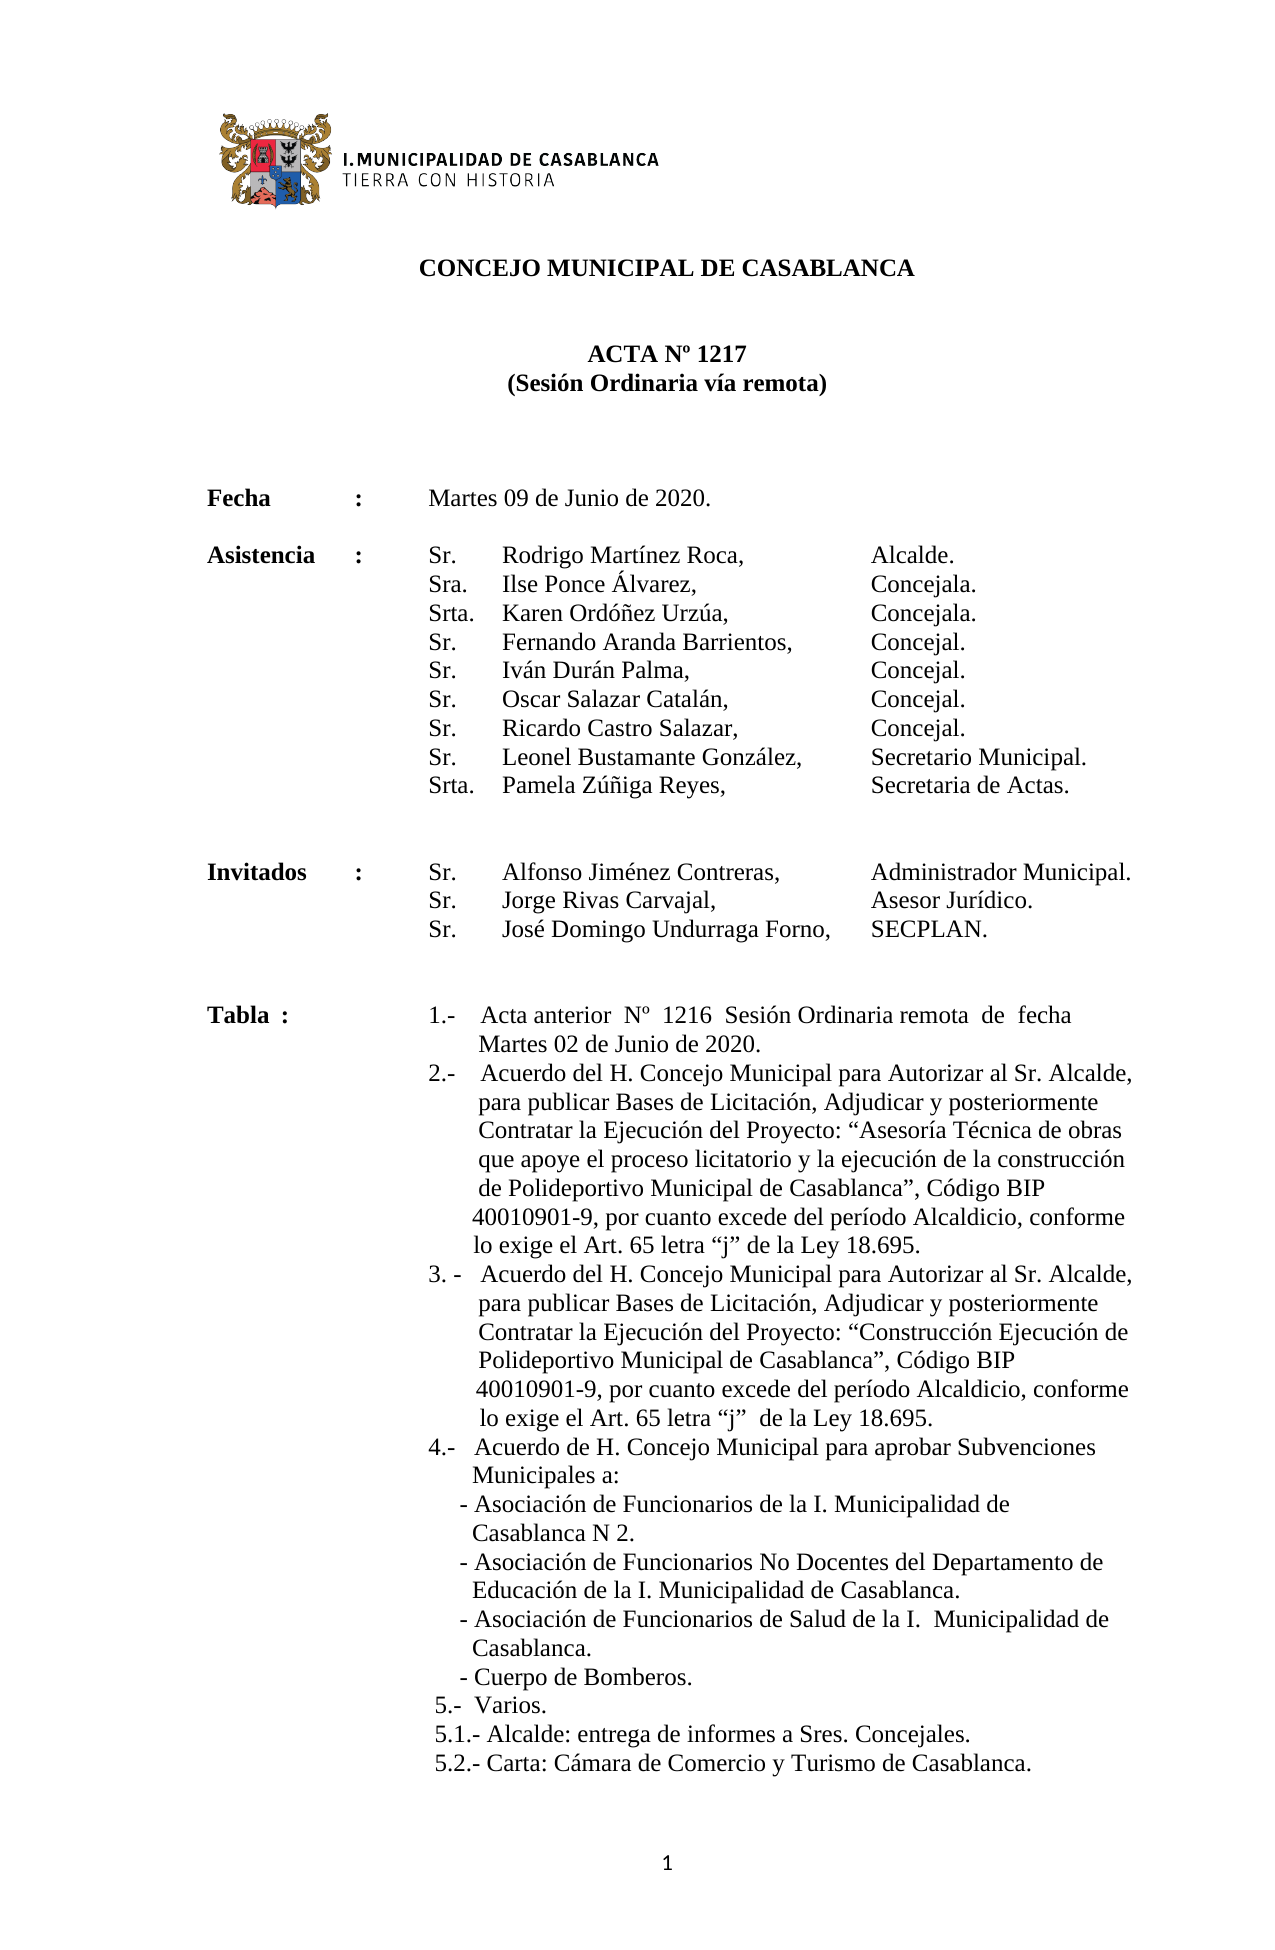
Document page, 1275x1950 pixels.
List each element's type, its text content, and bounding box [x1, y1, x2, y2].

text Casablanca. [207, 1633, 1137, 1662]
text 2.- Acuerdo del H. Concejo Municipal para Autorizar al Sr. Alcalde, [207, 1058, 1137, 1087]
text Sr. Fernando Aranda Barrientos, Concejal. [207, 627, 1127, 655]
text Fecha : Martes 09 de Junio de 2020. [207, 483, 1127, 512]
text 4.- Acuerdo de H. Concejo Municipal para aprobar Subvenciones [207, 1432, 1137, 1460]
text Casablanca N 2. [207, 1518, 1137, 1547]
text 5.2.- Carta: Cámara de Comercio y Turismo de Casablanca. [207, 1748, 1137, 1777]
text Sr. Leonel Bustamante González, Secretario Municipal. [207, 742, 1127, 770]
text lo exige el Art. 65 letra “j” de la Ley 18.695. [207, 1403, 1137, 1432]
text ACTA Nº 1217 [207, 339, 1127, 368]
text Educación de la I. Municipalidad de Casablanca. [207, 1575, 1137, 1604]
text de Polideportivo Municipal de Casablanca”, Código BIP [207, 1173, 1137, 1202]
text Asistencia : Sr. Rodrigo Martínez Roca, Alcalde. Sra. Ilse Ponce Álvarez, Concejala. [207, 540, 1127, 598]
text Sr. José Domingo Undurraga Forno, SECPLAN. [354, 914, 1137, 943]
text - Asociación de Funcionarios de la I. Municipalidad de [207, 1489, 1137, 1518]
text Municipales a: [207, 1460, 1137, 1489]
text 5.- Varios. [207, 1690, 1137, 1719]
text Sr. Jorge Rivas Carvajal, Asesor Jurídico. [354, 885, 1137, 914]
text 5.1.- Alcalde: entrega de informes a Sres. Concejales. [207, 1719, 1137, 1748]
text para publicar Bases de Licitación, Adjudicar y posteriormente [207, 1288, 1137, 1317]
text Polideportivo Municipal de Casablanca”, Código BIP [207, 1345, 1137, 1374]
text Contratar la Ejecución del Proyecto: “Asesoría Técnica de obras [207, 1115, 1137, 1144]
text Martes 02 de Junio de 2020. [354, 1029, 1137, 1058]
picture [206, 73, 674, 253]
text que apoye el proceso licitatorio y la ejecución de la construcción [207, 1144, 1137, 1173]
text para publicar Bases de Licitación, Adjudicar y posteriormente [207, 1087, 1137, 1115]
text - Cuerpo de Bomberos. [207, 1662, 1137, 1690]
text - Asociación de Funcionarios No Docentes del Departamento de [207, 1547, 1137, 1575]
text Invitados : Sr. Alfonso Jiménez Contreras, Administrador Municipal. [207, 857, 1137, 885]
text Srta. Pamela Zúñiga Reyes, Secretaria de Actas. [207, 770, 1127, 799]
text 40010901-9, por cuanto excede del período Alcaldicio, conforme [207, 1202, 1137, 1230]
text 3. - Acuerdo del H. Concejo Municipal para Autorizar al Sr. Alcalde, [207, 1259, 1137, 1288]
text 40010901-9, por cuanto excede del período Alcaldicio, conforme [207, 1374, 1137, 1403]
text Sr. Iván Durán Palma, Concejal. [207, 655, 1127, 684]
text Sr. Oscar Salazar Catalán, Concejal. [207, 684, 1127, 713]
text lo exige el Art. 65 letra “j” de la Ley 18.695. [207, 1230, 1137, 1259]
text Srta. Karen Ordóñez Urzúa, Concejala. [207, 598, 1127, 627]
text (Sesión Ordinaria vía remota) [207, 368, 1127, 397]
text CONCEJO MUNICIPAL DE CASABLANCA [207, 253, 1127, 282]
text - Asociación de Funcionarios de Salud de la I. Municipalidad de [207, 1604, 1137, 1633]
text Contratar la Ejecución del Proyecto: “Construcción Ejecución de [207, 1317, 1137, 1345]
text Tabla : 1.- Acta anterior Nº 1216 Sesión Ordinaria remota de fecha [207, 1000, 1137, 1029]
text Sr. Ricardo Castro Salazar, Concejal. [207, 713, 1127, 742]
